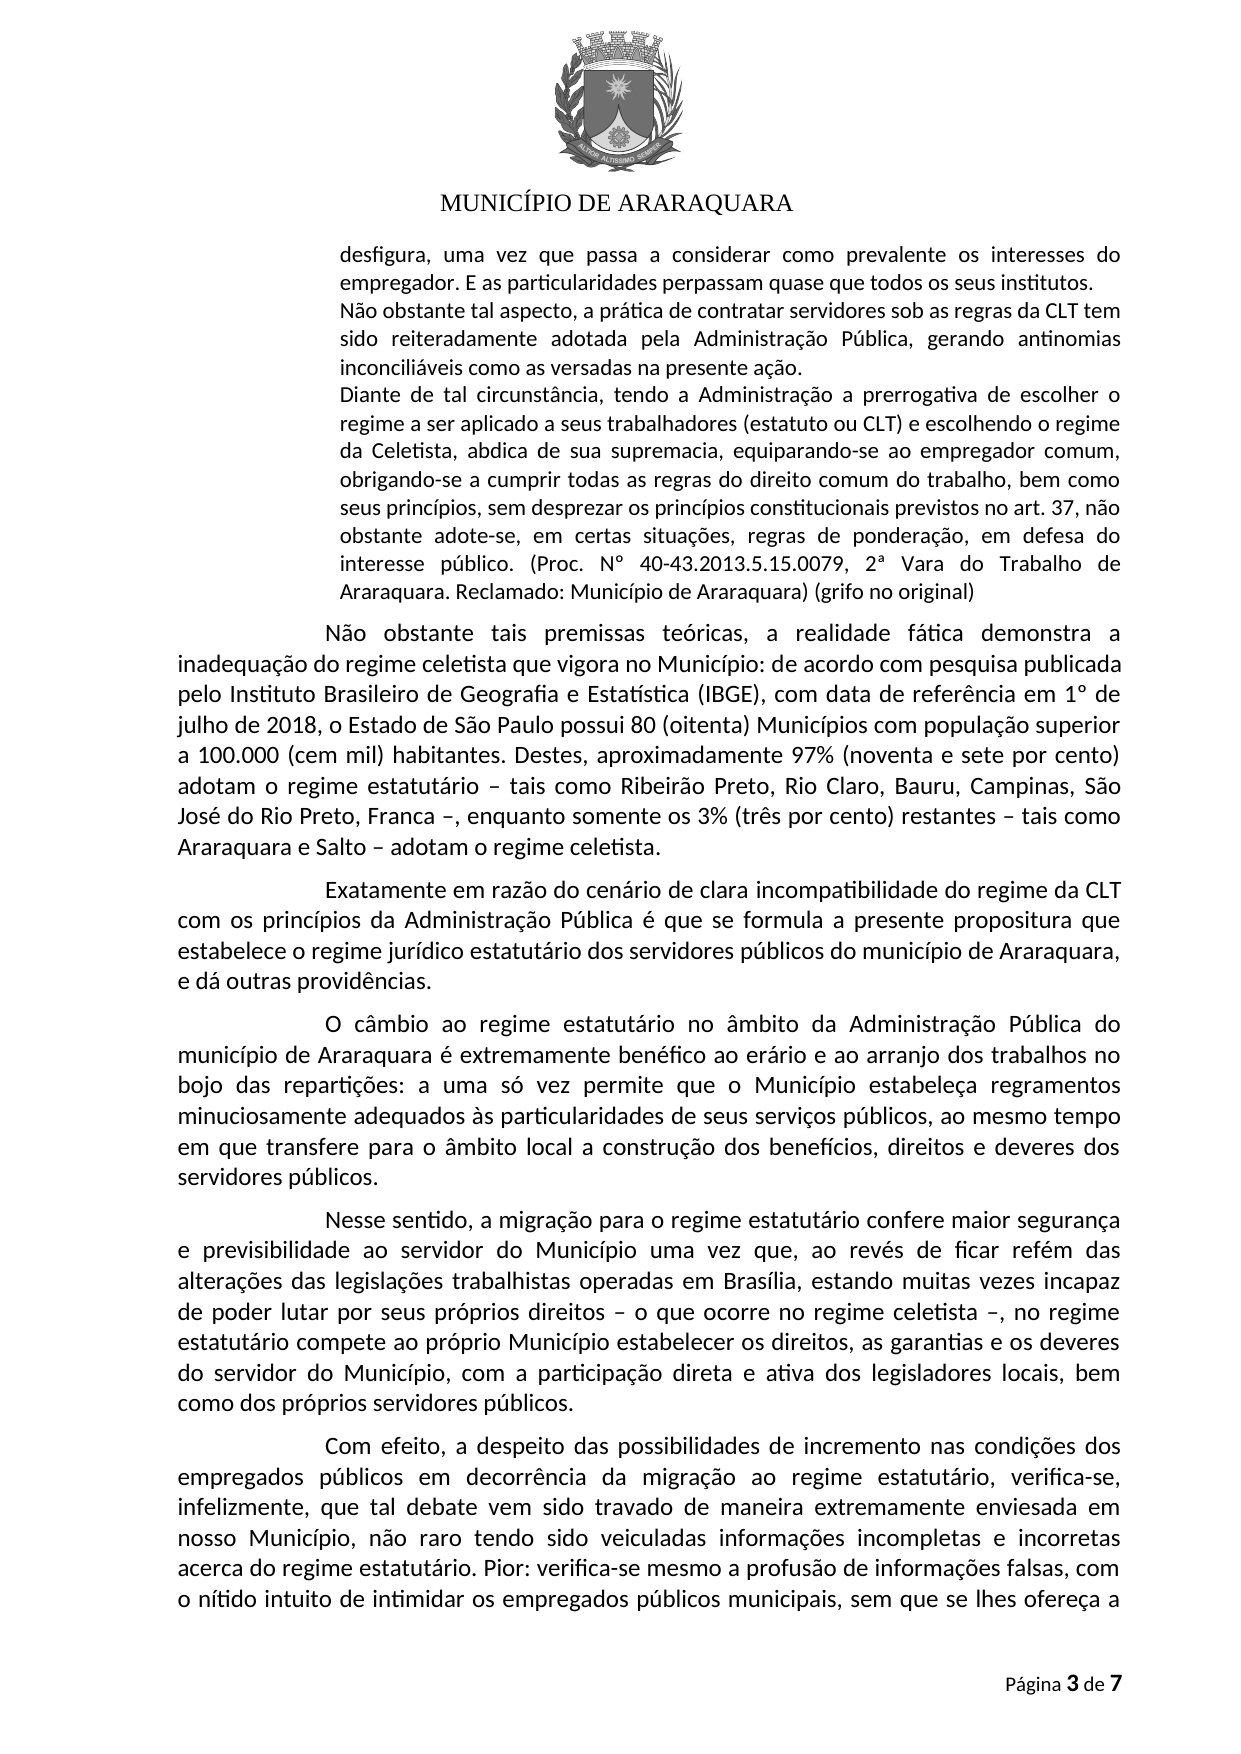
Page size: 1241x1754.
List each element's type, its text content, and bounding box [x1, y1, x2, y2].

text Nesse sentido, a migração para o regime estatutário confere maior segurança e previsibilidade ao servidor do Município uma vez que, ao revés de ficar refém das alterações das legislações trabalhistas operadas em Brasília, estando muitas vezes incapaz de poder lutar por seus próprios direitos – o que ocorre no regime celetista –, no regime estatutário compete ao próprio Município estabelecer os direitos, as garantias e os deveres do servidor do Município, com a participação direta e ativa dos legisladores locais, bem como dos próprios servidores públicos. [177, 1204, 1122, 1418]
text Exatamente em razão do cenário de clara incompatibilidade do regime da CLT com os princípios da Administração Pública é que se formula a presente propositura que estabelece o regime jurídico estatutário dos servidores públicos do município de Araraquara, e dá outras providências. [177, 874, 1122, 996]
text O câmbio ao regime estatutário no âmbito da Administração Pública do município de Araraquara é extremamente benéfico ao erário e ao arranjo dos trabalhos no bojo das repartições: a uma só vez permite que o Município estabeleça regramentos minuciosamente adequados às particularidades de seus serviços públicos, ao mesmo tempo em que transfere para o âmbito local a construção dos benefícios, direitos e deveres dos servidores públicos. [177, 1008, 1122, 1192]
text Não obstante tais premissas teóricas, a realidade fática demonstra a inadequação do regime celetista que vigora no Município: de acordo com pesquisa publicada pelo Instituto Brasileiro de Geografia e Estatística (IBGE), com data de referência em 1º de julho de 2018, o Estado de São Paulo possui 80 (oitenta) Municípios com população superior a 100.000 (cem mil) habitantes. Destes, aproximadamente 97% (noventa e sete por cento) adotam o regime estatutário – tais como Ribeirão Preto, Rio Claro, Bauru, Campinas, São José do Rio Preto, Franca –, enquanto somente os 3% (três por cento) restantes – tais como Araraquara e Salto – adotam o regime celetista. [177, 617, 1122, 861]
text Diante de tal circunstância, tendo a Administração a prerrogativa de escolher o regime a ser aplicado a seus trabalhadores (estatuto ou CLT) e escolhendo o regime da Celetista, abdica de sua supremacia, equiparando-se ao empregador comum, obrigando-se a cumprir todas as regras do direito comum do trabalho, bem como seus princípios, sem desprezar os princípios constitucionais previstos no art. 37, não obstante adote-se, em certas situações, regras de ponderação, em defesa do interesse público. (Proc. Nº 40-43.2013.5.15.0079, 2ª Vara do Trabalho de Araraquara. Reclamado: Município de Araraquara) (grifo no original) [339, 381, 1122, 605]
text Não obstante tal aspecto, a prática de contratar servidores sob as regras da CLT tem sido reiteradamente adotada pela Administração Pública, gerando antinomias inconciliáveis como as versadas na presente ação. [339, 297, 1122, 381]
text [339, 241, 1122, 297]
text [177, 1430, 1122, 1613]
